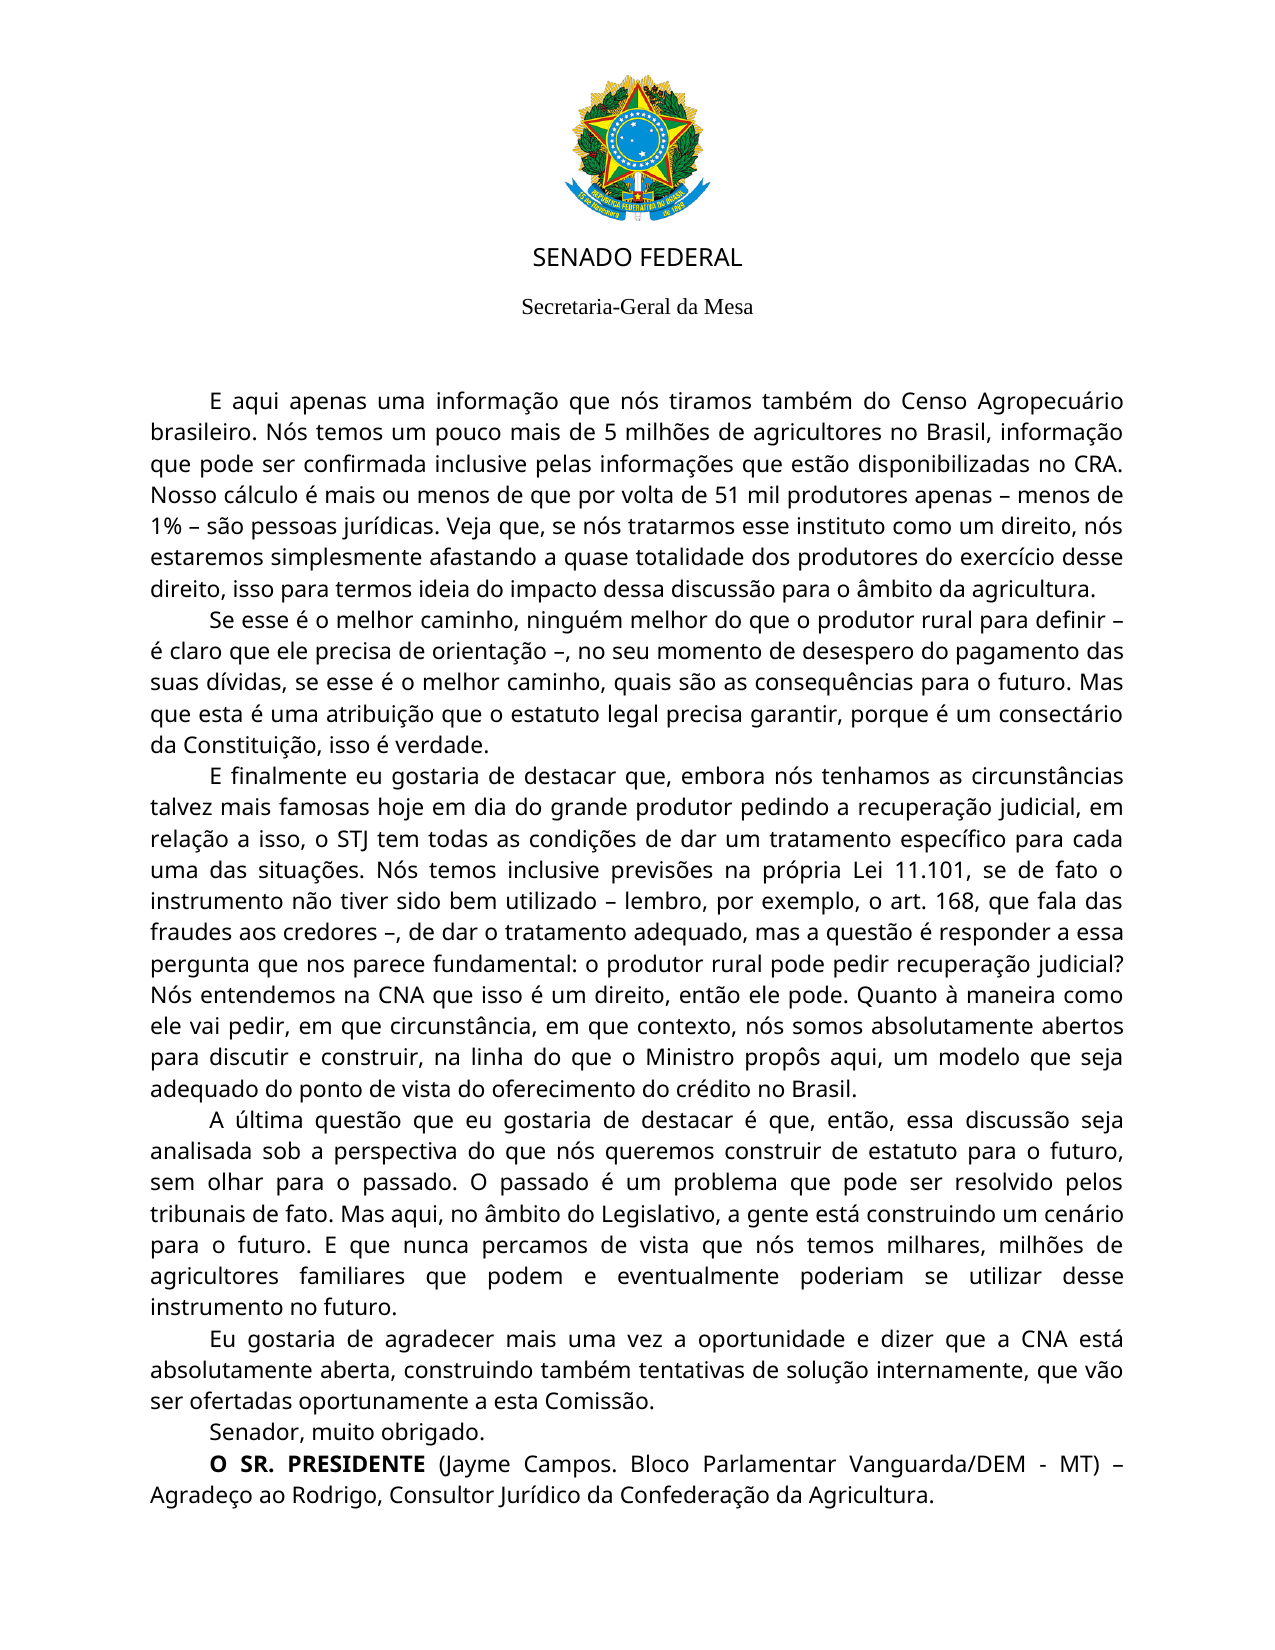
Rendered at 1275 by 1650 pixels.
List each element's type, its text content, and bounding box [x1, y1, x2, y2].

text O SR. PRESIDENTE (Jayme Campos. Bloco Parlamentar Vanguarda/DEM - MT) – Agradeço ao Rodrigo, Consultor Jurídico da Confederação da Agricultura. [150, 1447, 1125, 1510]
text A última questão que eu gostaria de destacar é que, então, essa discussão seja analisada sob a perspectiva do que nós queremos construir de estatuto para o futuro, sem olhar para o passado. O passado é um problema que pode ser resolvido pelos tribunais de fato. Mas aqui, no âmbito do Legislativo, a gente está construindo um cenário para o futuro. E que nunca percamos de vista que nós temos milhares, milhões de agricultores familiares que podem e eventualmente poderiam se utilizar desse instrumento no futuro. [150, 1104, 1125, 1322]
text E aqui apenas uma informação que nós tiramos também do Censo Agropecuário brasileiro. Nós temos um pouco mais de 5 milhões de agricultores no Brasil, informação que pode ser confirmada inclusive pelas informações que estão disponibilizadas no CRA. Nosso cálculo é mais ou menos de que por volta de 51 mil produtores apenas – menos de 1% – são pessoas jurídicas. Veja que, se nós tratarmos esse instituto como um direito, nós estaremos simplesmente afastando a quase totalidade dos produtores do exercício desse direito, isso para termos ideia do impacto dessa discussão para o âmbito da agricultura. [150, 385, 1125, 604]
text Eu gostaria de agradecer mais uma vez a oportunidade e dizer que a CNA está absolutamente aberta, construindo também tentativas de solução internamente, que vão ser ofertadas oportunamente a esta Comissão. [150, 1322, 1125, 1416]
picture [564, 75, 711, 221]
text Se esse é o melhor caminho, ninguém melhor do que o produtor rural para definir – é claro que ele precisa de orientação –, no seu momento de desespero do pagamento das suas dívidas, se esse é o melhor caminho, quais são as consequências para o futuro. Mas que esta é uma atribuição que o estatuto legal precisa garantir, porque é um consectário da Constituição, isso é verdade. [150, 604, 1125, 760]
text Senador, muito obrigado. [150, 1416, 1125, 1447]
text E finalmente eu gostaria de destacar que, embora nós tenhamos as circunstâncias talvez mais famosas hoje em dia do grande produtor pedindo a recuperação judicial, em relação a isso, o STJ tem todas as condições de dar um tratamento específico para cada uma das situações. Nós temos inclusive previsões na própria Lei 11.101, se de fato o instrumento não tiver sido bem utilizado – lembro, por exemplo, o art. 168, que fala das fraudes aos credores –, de dar o tratamento adequado, mas a questão é responder a essa pergunta que nos parece fundamental: o produtor rural pode pedir recuperação judicial? Nós entendemos na CNA que isso é um direito, então ele pode. Quanto à maneira como ele vai pedir, em que circunstância, em que contexto, nós somos absolutamente abertos para discutir e construir, na linha do que o Ministro propôs aqui, um modelo que seja adequado do ponto de vista do oferecimento do crédito no Brasil. [150, 760, 1125, 1104]
